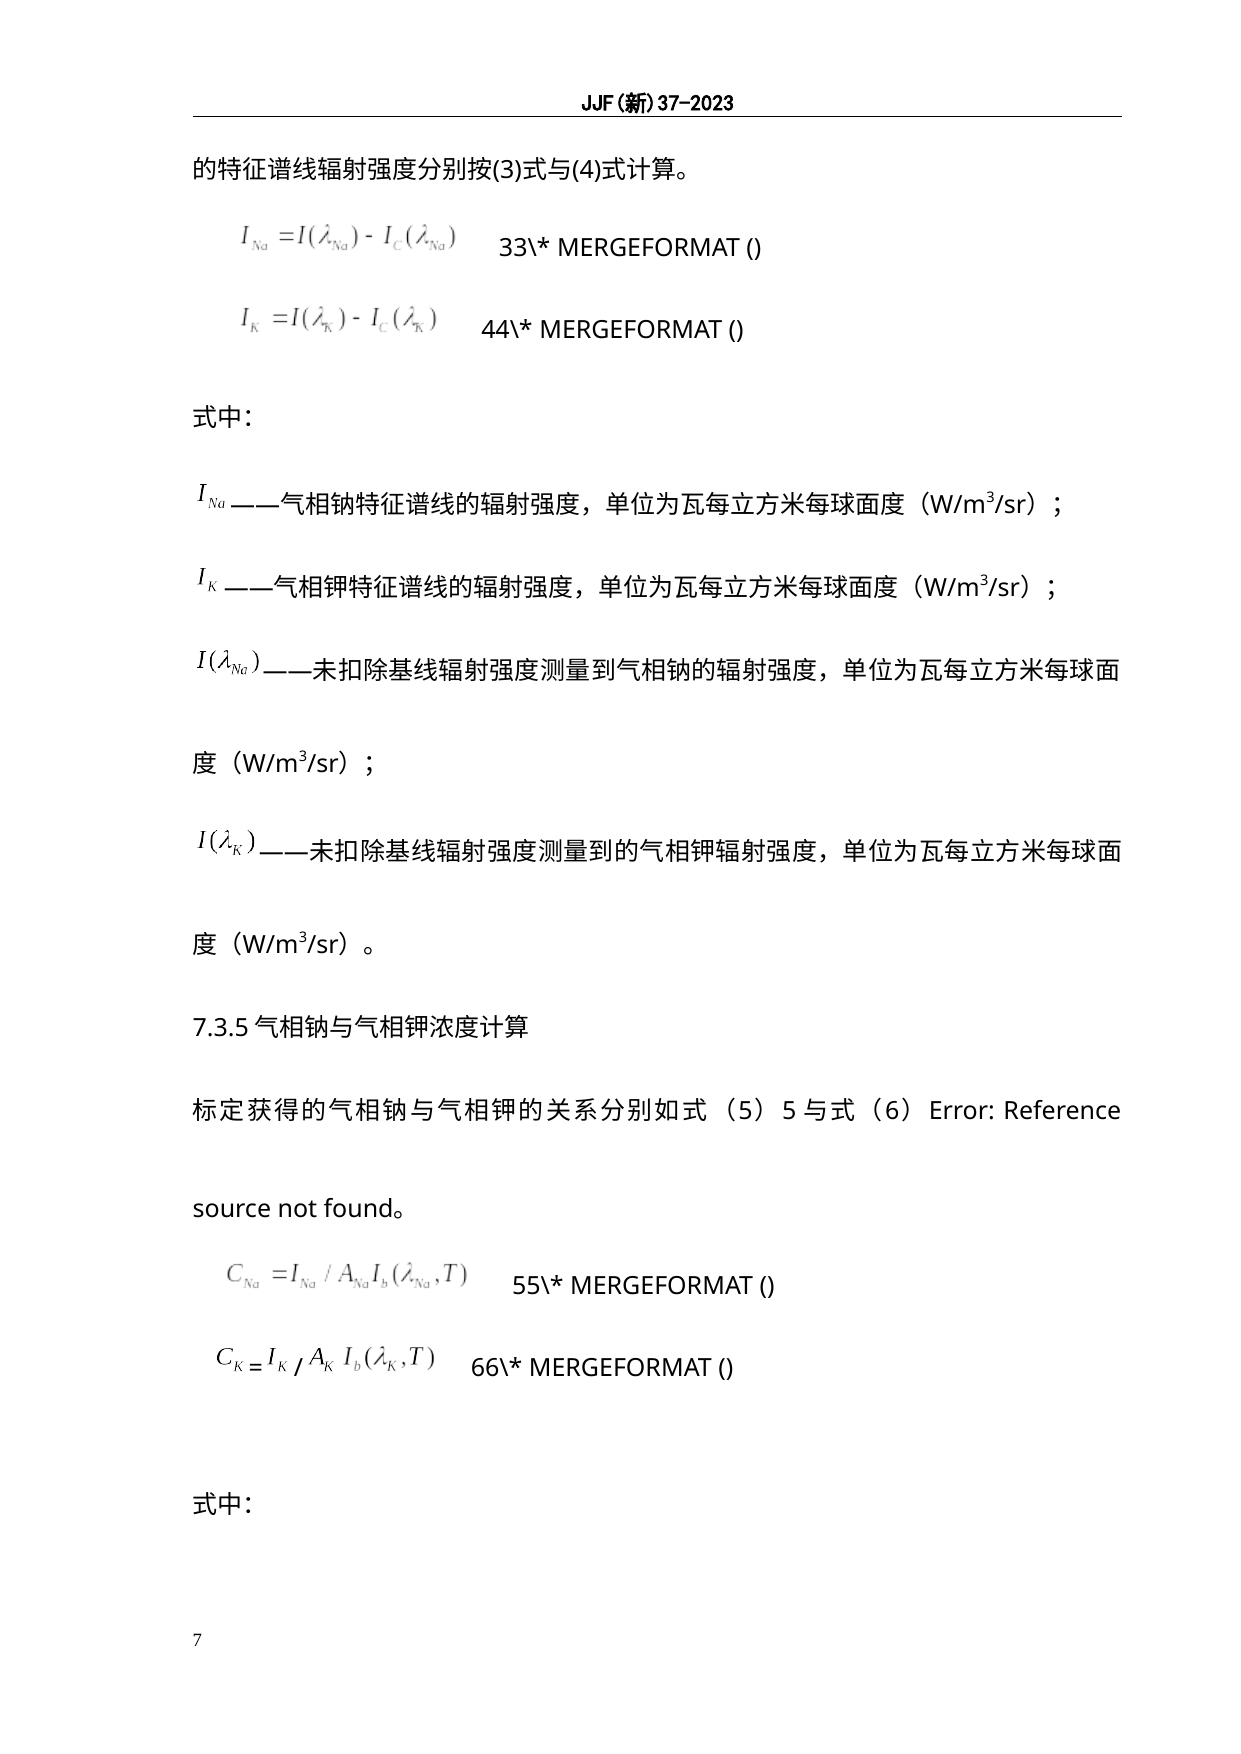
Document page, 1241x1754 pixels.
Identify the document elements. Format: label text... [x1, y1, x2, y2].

text ——未扣除基线辐射强度测量到气相钠的辐射强度，单位为瓦每立方米每球面度（W/m3/sr）； [192, 632, 1122, 794]
text ——气相钾特征谱线的辐射强度，单位为瓦每立方米每球面度（W/m3/sr）； [192, 549, 1122, 614]
text 式中： [192, 383, 1122, 448]
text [192, 136, 1122, 201]
text ——未扣除基线辐射强度测量到的气相钾辐射强度，单位为瓦每立方米每球面度（W/m3/sr）。 [192, 813, 1122, 975]
text 7.3.5气相钠与气相钾浓度计算 [192, 993, 1122, 1058]
text =/ [192, 1339, 1122, 1404]
text 式中： [192, 1471, 1122, 1536]
text ——气相钠特征谱线的辐射强度，单位为瓦每立方米每球面度（W/m3/sr）； [192, 466, 1122, 531]
